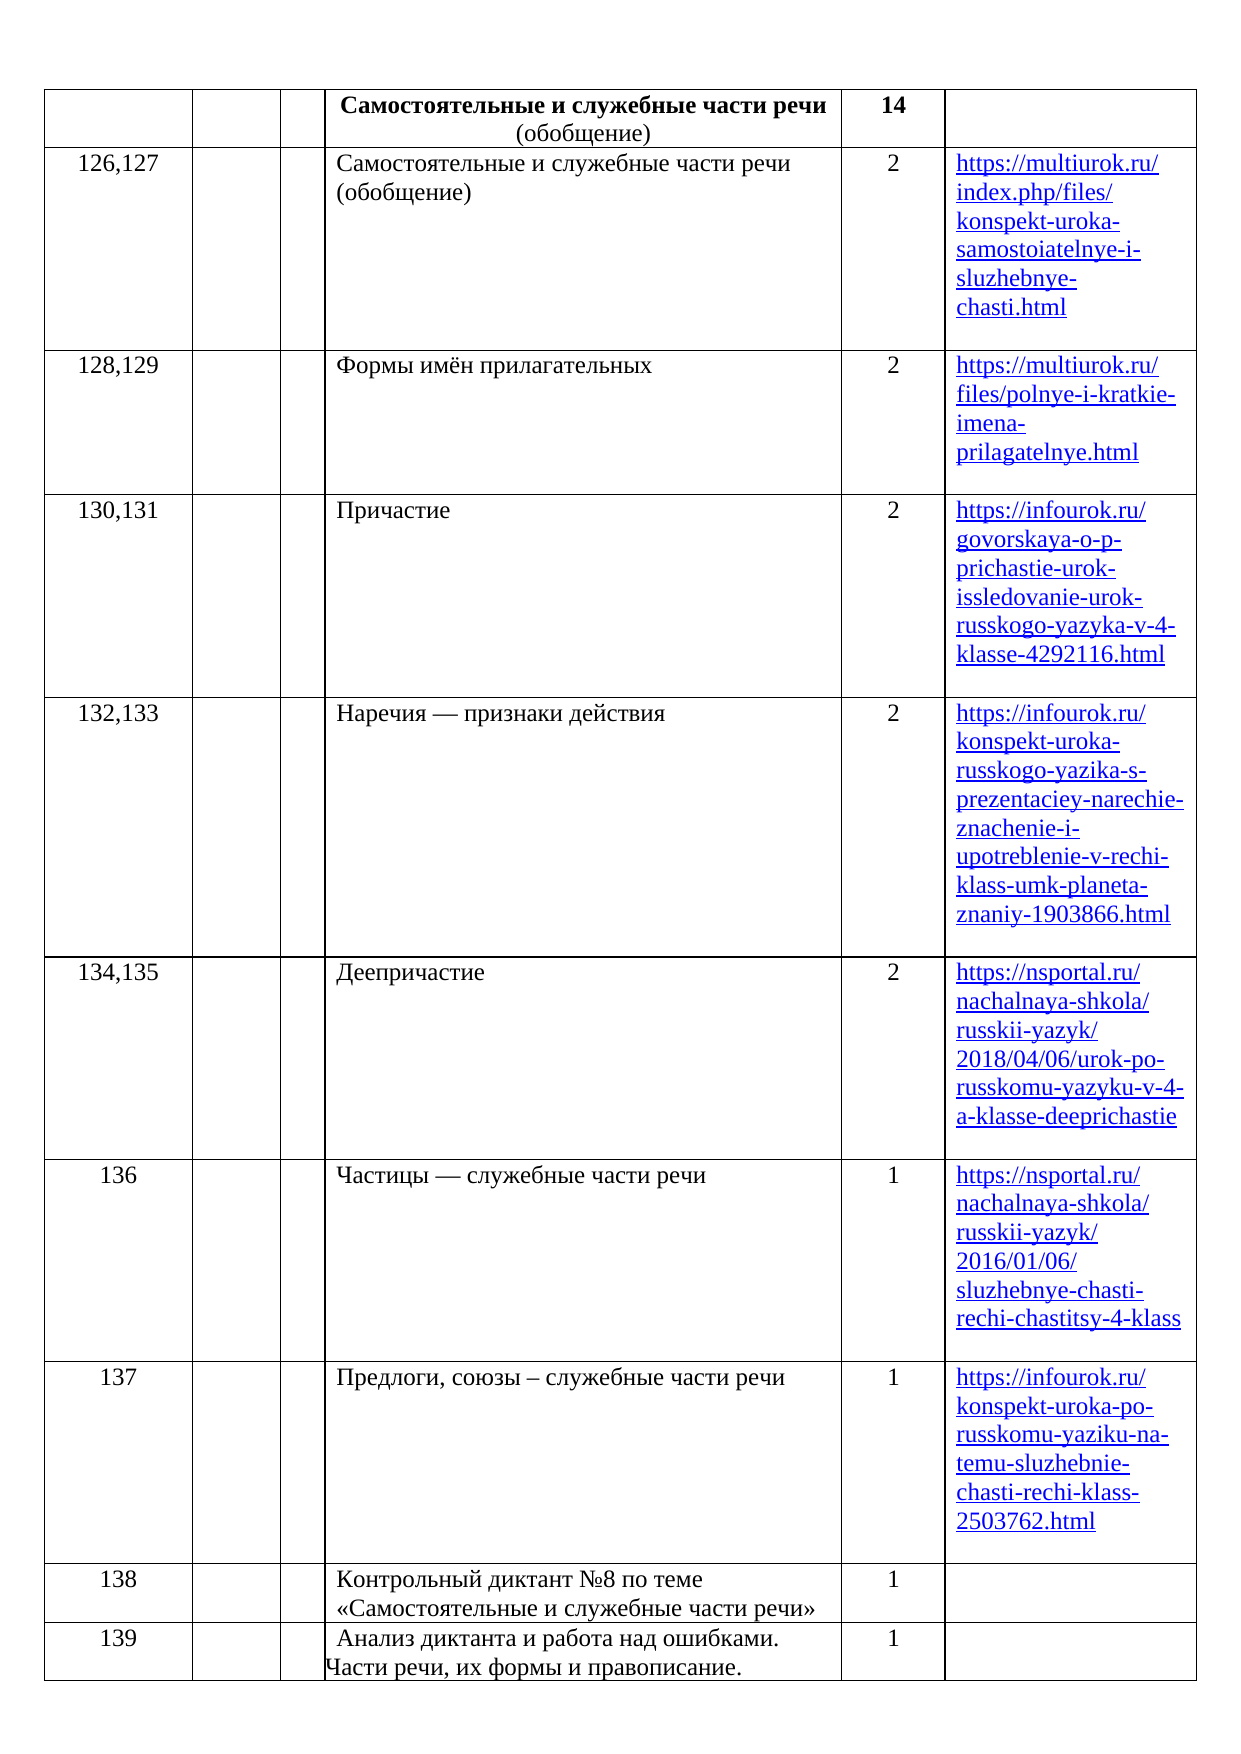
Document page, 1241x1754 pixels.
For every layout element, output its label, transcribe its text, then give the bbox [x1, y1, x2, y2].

table_cell [281, 1362, 324, 1563]
table_cell Деепричастие [326, 958, 841, 1159]
table_cell Самостоятельные и служебные части речи (обобщение) [326, 90, 841, 147]
table_cell 2 [842, 148, 944, 349]
table_cell [281, 958, 324, 1159]
table_cell 2 [842, 351, 944, 494]
table_cell https://nsportal.ru/nachalnaya-shkola/russkii-yazyk/2016/01/06/sluzhebnye-chasti-rechi-chastitsy-4-klass [946, 1160, 1196, 1361]
table_cell 1 [842, 1623, 944, 1680]
table_cell [193, 1362, 280, 1563]
table_cell [193, 1160, 280, 1361]
table_cell [193, 1564, 280, 1622]
table_cell [281, 1564, 324, 1622]
table_cell [281, 495, 324, 697]
table_cell 139 [45, 1623, 192, 1680]
table_cell 1 [842, 1362, 944, 1563]
table_cell [946, 90, 1196, 147]
table_cell [193, 148, 280, 349]
table_cell https://multiurok.ru/index.php/files/konspekt-uroka-samostoiatelnye-i-sluzhebnye-chasti.html [946, 148, 1196, 349]
table_cell 1 [842, 1160, 944, 1361]
table_cell https://nsportal.ru/nachalnaya-shkola/russkii-yazyk/2018/04/06/urok-po-russkomu-yazyku-v-4-a-klasse-deeprichastie [946, 958, 1196, 1159]
table_cell [193, 1623, 280, 1680]
table_cell Предлоги, союзы – служебные части речи [326, 1362, 841, 1563]
table_cell Анализ диктанта и работа над ошибками. Части речи, их формы и правописание. [326, 1623, 841, 1680]
table_cell [281, 1160, 324, 1361]
table_cell [281, 90, 324, 147]
table_cell 137 [45, 1362, 192, 1563]
table_cell [281, 148, 324, 349]
table_cell 2 [842, 495, 944, 697]
table_cell [193, 90, 280, 147]
table_cell [193, 351, 280, 494]
table_cell https://infourok.ru/govorskaya-o-p-prichastie-urok-issledovanie-urok-russkogo-yazyka-v-4-klasse-4292116.html [946, 495, 1196, 697]
table_cell Формы имён прилагательных [326, 351, 841, 494]
table_cell 126,127 [45, 148, 192, 349]
table_cell 134,135 [45, 958, 192, 1159]
table_cell 136 [45, 1160, 192, 1361]
table_cell [193, 698, 280, 956]
table_cell https://infourok.ru/konspekt-uroka-po-russkomu-yaziku-na-temu-sluzhebnie-chasti-rechi-klass-2503762.html [946, 1362, 1196, 1563]
table_cell 2 [842, 698, 944, 956]
table_cell 138 [45, 1564, 192, 1622]
table_cell 2 [842, 958, 944, 1159]
table_cell [281, 1623, 324, 1680]
table_cell Частицы — служебные части речи [326, 1160, 841, 1361]
table_cell [193, 495, 280, 697]
table_cell 128,129 [45, 351, 192, 494]
table_cell 1 [842, 1564, 944, 1622]
table_cell Наречия — признаки действия [326, 698, 841, 956]
table_cell [281, 351, 324, 494]
table_cell 130,131 [45, 495, 192, 697]
table_cell https://infourok.ru/konspekt-uroka-russkogo-yazika-s-prezentaciey-narechie-znachenie-i-upotreblenie-v-rechi-klass-umk-planeta-znaniy-1903866.html [946, 698, 1196, 956]
table_cell Контрольный диктант №8 по теме «Самостоятельные и служебные части речи» [326, 1564, 841, 1622]
table_cell [281, 698, 324, 956]
table_cell Причастие [326, 495, 841, 697]
table_cell [946, 1623, 1196, 1680]
table_cell [193, 958, 280, 1159]
table_cell Самостоятельные и служебные части речи (обобщение) [326, 148, 841, 349]
table_cell [946, 1564, 1196, 1622]
table_cell 132,133 [45, 698, 192, 956]
table_cell https://multiurok.ru/files/polnye-i-kratkie-imena-prilagatelnye.html [946, 351, 1196, 494]
table_cell [45, 90, 192, 147]
table_cell 14 [842, 90, 944, 147]
